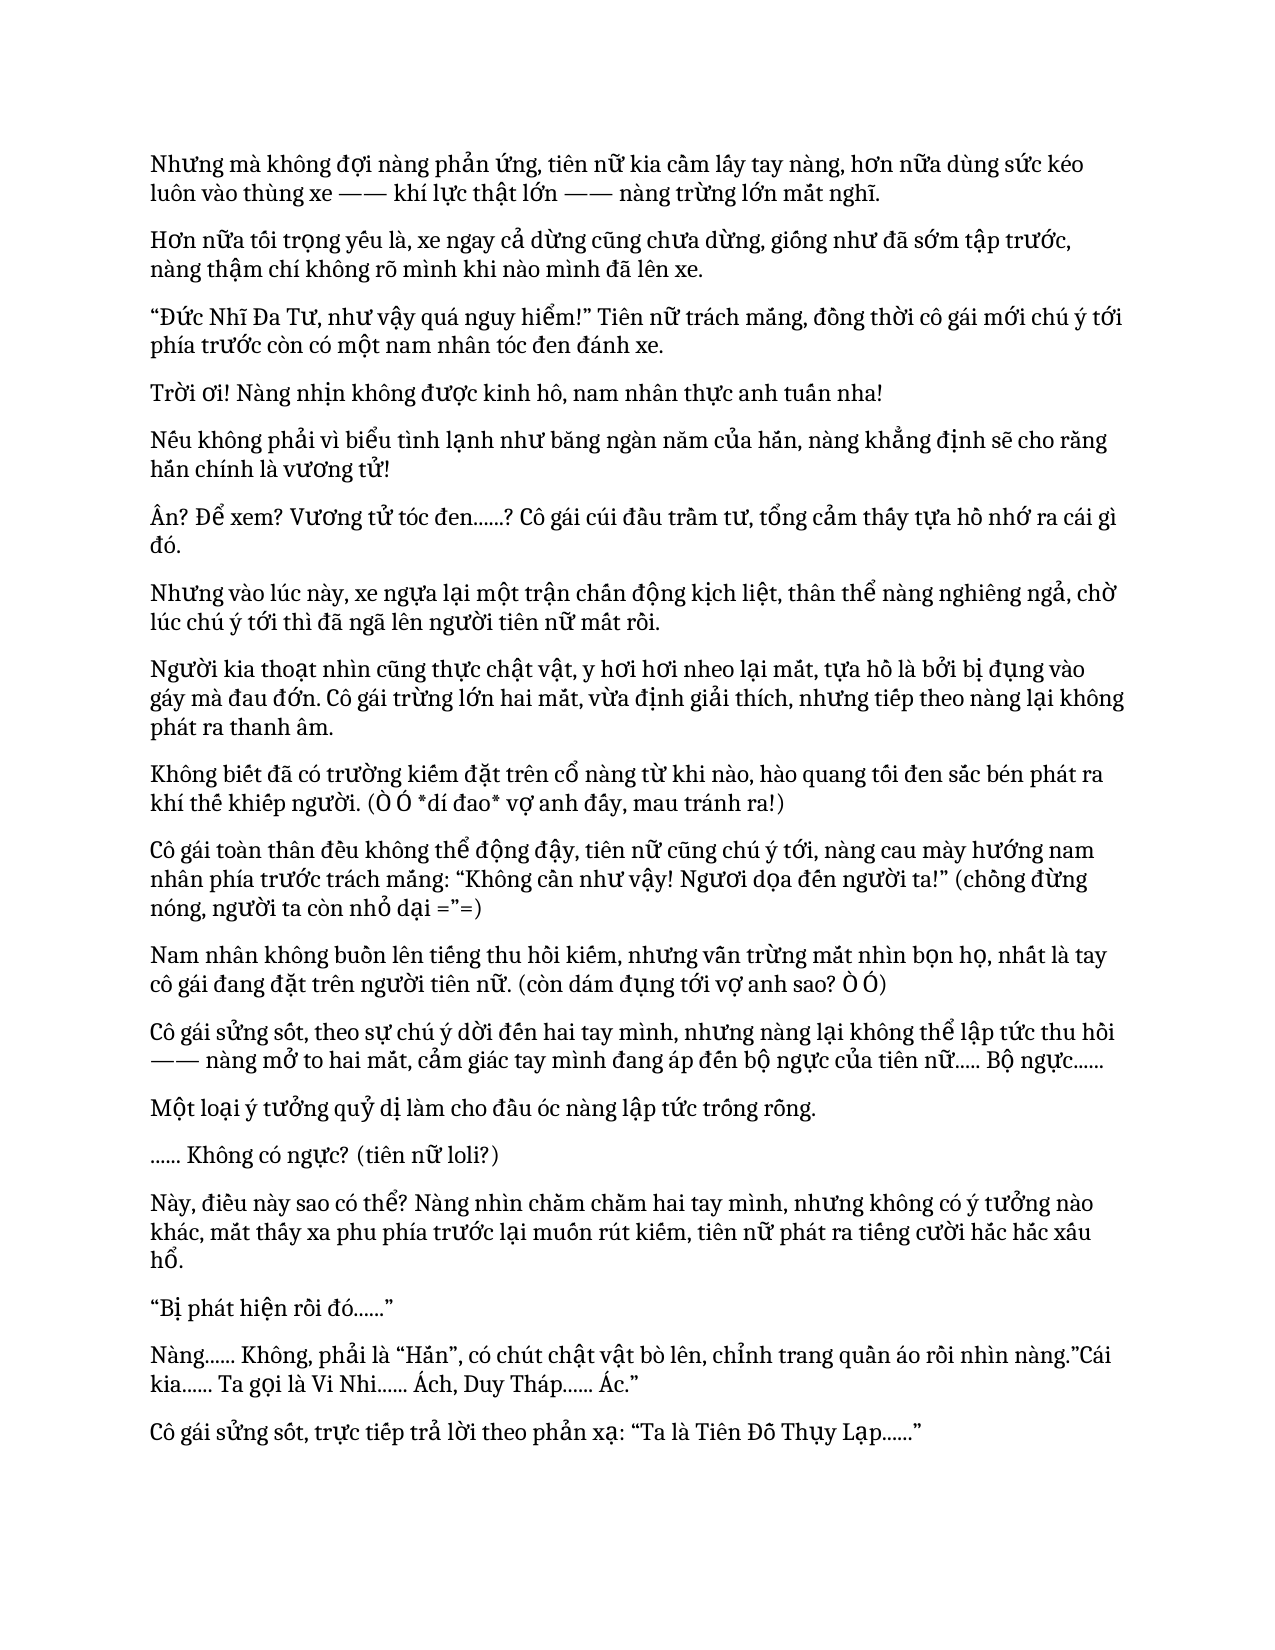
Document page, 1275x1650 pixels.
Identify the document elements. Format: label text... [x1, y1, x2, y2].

text Nàng...... Không, phải là “Hắn”, có chút chật vật bò lên, chỉnh trang quần áo rồi nhìn nàng.”Cái kia...... Ta gọi là Vi Nhi...... Ách, Duy Tháp...... Ác.” [150, 1341, 1125, 1399]
text Trời ơi! Nàng nhịn không được kinh hô, nam nhân thực anh tuấn nha! [150, 379, 1125, 407]
text ...... Không có ngực? (tiên nữ loli?) [150, 1141, 1125, 1170]
text Nhưng mà không đợi nàng phản ứng, tiên nữ kia cầm lấy tay nàng, hơn nữa dùng sức kéo luôn vào thùng xe —— khí lực thật lớn —— nàng trừng lớn mắt nghĩ. [150, 150, 1125, 207]
text “Bị phát hiện rồi đó......” [150, 1294, 1125, 1322]
text Này, điều này sao có thể? Nàng nhìn chằm chằm hai tay mình, nhưng không có ý tưởng nào khác, mắt thấy xa phu phía trước lại muốn rút kiếm, tiên nữ phát ra tiếng cười hắc hắc xấu hổ. [150, 1189, 1125, 1275]
text Cô gái sửng sốt, trực tiếp trả lời theo phản xạ: “Ta là Tiên Đỗ Thụy Lạp......” [150, 1417, 1125, 1446]
text Không biết đã có trường kiếm đặt trên cổ nàng từ khi nào, hào quang tối đen sắc bén phát ra khí thế khiếp người. (Ò Ó *dí đao* vợ anh đấy, mau tránh ra!) [150, 760, 1125, 817]
text “Đức Nhĩ Đa Tư, như vậy quá nguy hiểm!” Tiên nữ trách mắng, đồng thời cô gái mới chú ý tới phía trước còn có một nam nhân tóc đen đánh xe. [150, 302, 1125, 360]
text Nam nhân không buồn lên tiếng thu hồi kiếm, nhưng vẫn trừng mắt nhìn bọn họ, nhất là tay cô gái đang đặt trên người tiên nữ. (còn dám đụng tới vợ anh sao? Ò Ó) [150, 941, 1125, 999]
text Một loại ý tưởng quỷ dị làm cho đầu óc nàng lập tức trống rỗng. [150, 1094, 1125, 1122]
text Ân? Để xem? Vương tử tóc đen......? Cô gái cúi đầu trầm tư, tổng cảm thấy tựa hồ nhớ ra cái gì đó. [150, 502, 1125, 560]
text Cô gái toàn thân đều không thể động đậy, tiên nữ cũng chú ý tới, nàng cau mày hướng nam nhân phía trước trách mắng: “Không cần như vậy! Ngươi dọa đến người ta!” (chồng đừng nóng, người ta còn nhỏ dại =”=) [150, 836, 1125, 922]
text Hơn nữa tối trọng yếu là, xe ngay cả dừng cũng chưa dừng, giống như đã sớm tập trước, nàng thậm chí không rõ mình khi nào mình đã lên xe. [150, 226, 1125, 284]
text Người kia thoạt nhìn cũng thực chật vật, y hơi hơi nheo lại mắt, tựa hồ là bởi bị đụng vào gáy mà đau đớn. Cô gái trừng lớn hai mắt, vừa định giải thích, nhưng tiếp theo nàng lại không phát ra thanh âm. [150, 655, 1125, 741]
text Cô gái sửng sốt, theo sự chú ý dời đến hai tay mình, nhưng nàng lại không thể lập tức thu hồi —— nàng mở to hai mắt, cảm giác tay mình đang áp đến bộ ngực của tiên nữ..... Bộ ngực...... [150, 1017, 1125, 1075]
text Nếu không phải vì biểu tình lạnh như băng ngàn năm của hắn, nàng khẳng định sẽ cho rằng hắn chính là vương tử! [150, 426, 1125, 484]
text Nhưng vào lúc này, xe ngựa lại một trận chấn động kịch liệt, thân thể nàng nghiêng ngả, chờ lúc chú ý tới thì đã ngã lên người tiên nữ mất rồi. [150, 579, 1125, 636]
